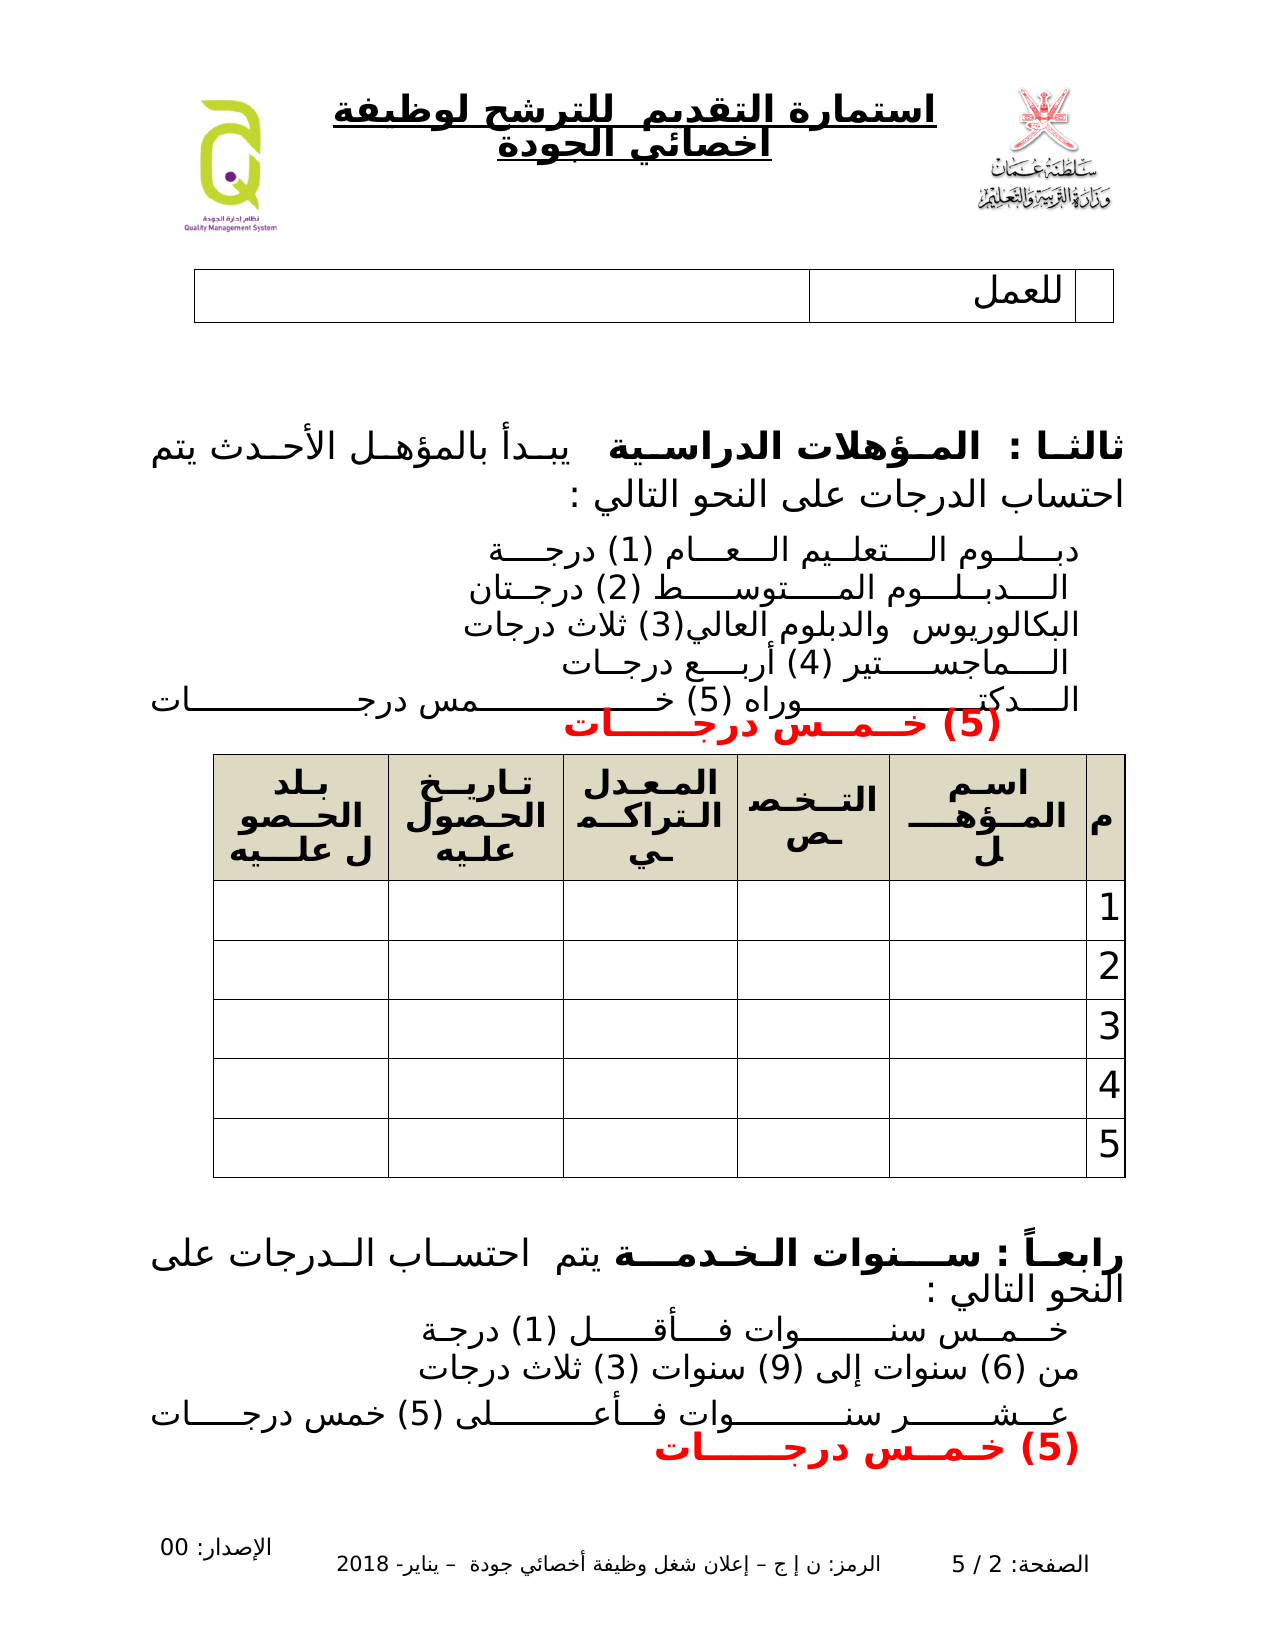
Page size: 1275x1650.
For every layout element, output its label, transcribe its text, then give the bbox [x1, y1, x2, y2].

table_cell [389, 881, 563, 939]
table_cell 3 [1087, 1000, 1124, 1058]
table_header التــخـصـص [738, 755, 889, 880]
table_cell 4 [1087, 1059, 1124, 1118]
text الــــدبــلـــوم المـــــتوســـــط (2) درجــتان [150, 579, 860, 604]
table_cell البريد الالكتروني للعمل [810, 270, 1075, 322]
table_cell [389, 941, 563, 999]
table_cell [214, 881, 388, 939]
table_cell [890, 1119, 1086, 1177]
table_cell [389, 1000, 563, 1058]
text خـــمــس سنـــــــــوات فــــأقــــــل (1) درجـة [150, 1322, 1080, 1347]
table_cell 1 [1087, 881, 1124, 939]
table_cell [564, 941, 737, 999]
table_cell [564, 1119, 737, 1177]
table_cell [564, 1000, 737, 1058]
table_cell [214, 1059, 388, 1118]
table_header اسـم المــؤهــــل [890, 755, 1086, 880]
table_cell [738, 1000, 889, 1058]
text الــــدبــلـــوم المـــــتوســـــط (2) درجــتان [917, 579, 1080, 604]
text البكالوريوس والدبلوم العالي(3) ثلاث درجات [150, 617, 821, 642]
picture [952, 78, 1130, 217]
text البكالوريوس والدبلوم العالي(3) ثلاث درجات [809, 617, 1015, 642]
text الــــدكتــــوراه (5) خــــمس درجـــات (5) خــمــس درجــــــات [150, 692, 1080, 742]
table_cell 5 [1087, 1119, 1124, 1177]
table_cell 7 [1076, 270, 1113, 322]
table_cell [389, 1119, 563, 1177]
text رابعاً : ســنوات الـخـدمـــة يتم احتساب الدرجات على النحو التالي : [150, 1238, 1125, 1309]
table_cell [738, 881, 889, 939]
table_cell [890, 941, 1086, 999]
text الــــدبــلـــوم المـــــتوســـــط (2) درجــتان [772, 579, 957, 604]
table_cell 2 [1087, 941, 1124, 999]
text دبـــلــوم الــــتعلــيم الـــعـــام (1) درجــــة [150, 542, 855, 567]
table_header تـاريــخ الحـصول علـيه [389, 755, 563, 880]
table_cell [738, 1059, 889, 1118]
table_cell [738, 1119, 889, 1177]
table_cell [564, 1059, 737, 1118]
table_cell [564, 881, 737, 939]
table_cell [389, 1059, 563, 1118]
text دبـــلــوم الــــتعلــيم الـــعـــام (1) درجــــة [806, 542, 1019, 567]
table_header م [1087, 755, 1124, 880]
table_cell [890, 1059, 1086, 1118]
table_cell [890, 881, 1086, 939]
table_cell [738, 941, 889, 999]
table_cell [214, 1000, 388, 1058]
picture [175, 87, 287, 241]
text الــــماجســـــتير (4) أربــــع درجــات [150, 654, 1080, 679]
text عـــشـــر سنــــــوات فـــأعـــــلى (5) خمس درجات (5) خـمــس درجــــــات [150, 1397, 1080, 1468]
table_header المـعـدل الـتراكــمـي [564, 755, 737, 880]
table_header بـلد الحــصول علـــيه [214, 755, 388, 880]
text ثالثا : المؤهلات الدراسية يبدأ بالمؤهل الأحدث يتم احتساب الدرجات على النحو التالي : [150, 421, 1125, 517]
table_cell [214, 1119, 388, 1177]
table_cell [195, 270, 809, 322]
table_cell [890, 1000, 1086, 1058]
text من (6) سنوات إلى (9) سنوات (3) ثلاث درجات [150, 1359, 1080, 1384]
table_cell [214, 941, 388, 999]
